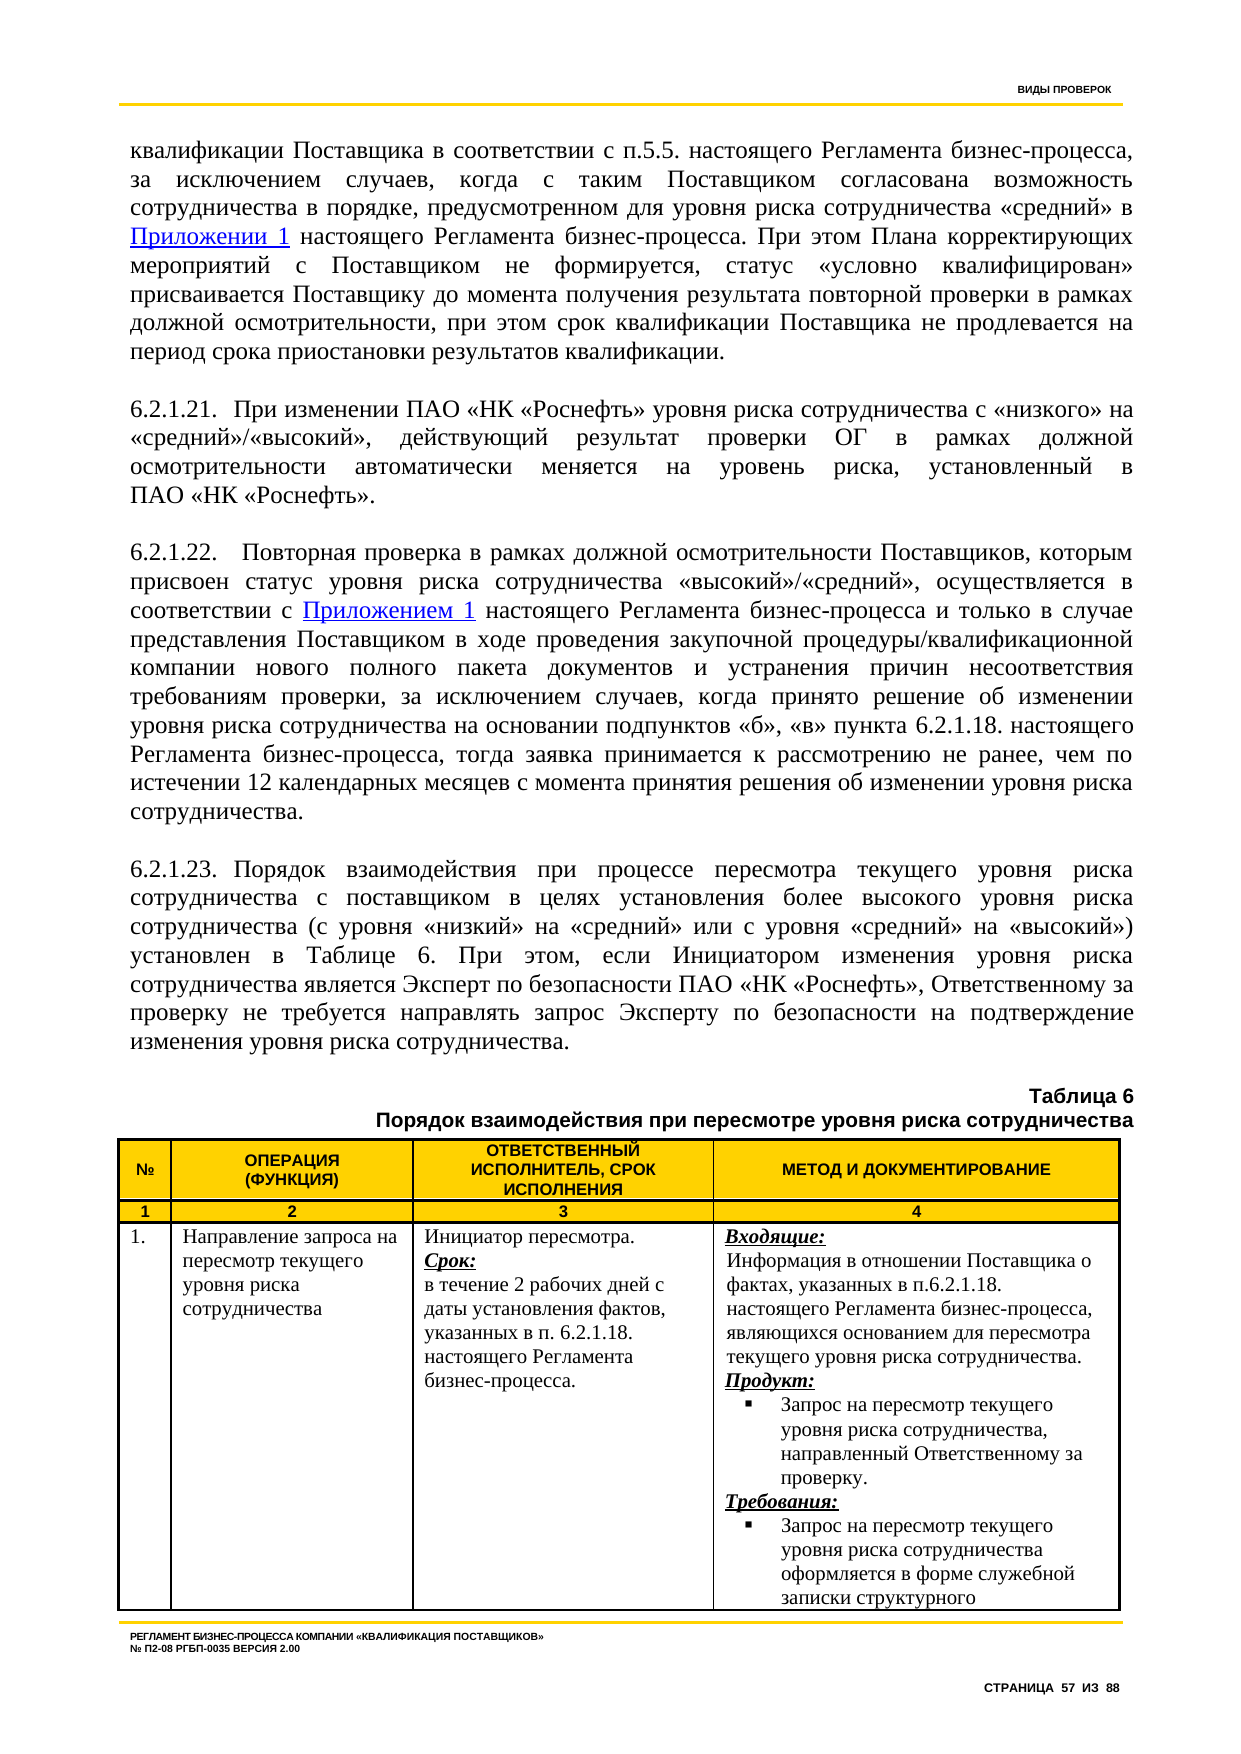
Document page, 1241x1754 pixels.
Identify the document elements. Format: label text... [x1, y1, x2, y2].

list Повторная проверка в рамках должной осмотрительности Поставщиков, которым присвоен статус уровня риска сотрудничества «высокий»/«средний», осуществляется в соответствии с Приложением 1 настоящего Регламента бизнес-процесса и только в случае представления Поставщиком в ходе проведения закупочной процедуры/квалификационной компании нового полного пакета документов и устранения причин несоответствия требованиям проверки, за исключением случаев, когда принято решение об изменении уровня риска сотрудничества на основании подпунктов «б», «в» пункта 6.2.1.18. настоящего Регламента бизнес-процесса, тогда заявка принимается к рассмотрению не ранее, чем по истечении 12 календарных месяцев с момента принятия решения об изменении уровня риска сотрудничества. [130, 537, 1134, 825]
table_header МЕТОД И ДОКУМЕНТИРОВАНИЕ [714, 1141, 1118, 1198]
table_cell 1. [120, 1224, 170, 1609]
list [130, 135, 1134, 365]
text Таблица 6 [130, 1084, 1134, 1108]
table_cell 3 [414, 1202, 713, 1221]
table_cell 2 [172, 1202, 412, 1221]
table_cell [714, 1224, 1118, 1609]
table_header № [120, 1141, 170, 1198]
table_header ОПЕРАЦИЯ (ФУНКЦИЯ) [172, 1141, 412, 1198]
list При изменении ПАО «НК «Роснефть» уровня риска сотрудничества с «низкого» на «средний»/«высокий», действующий результат проверки ОГ в рамках должной осмотрительности автоматически меняется на уровень риска, установленный в ПАО «НК «Роснефть». [130, 394, 1134, 509]
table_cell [172, 1224, 412, 1609]
table_cell 1 [120, 1202, 170, 1221]
table_header ответственный исполнитель, срок исполнения [414, 1141, 713, 1198]
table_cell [414, 1224, 713, 1609]
list Порядок взаимодействия при пересмотре уровня риска сотрудничества [167, 1108, 1134, 1132]
list Порядок взаимодействия при процессе пересмотра текущего уровня риска сотрудничества с поставщиком в целях установления более высокого уровня риска сотрудничества (с уровня «низкий» на «средний» или с уровня «средний» на «высокий») установлен в Таблице 6. При этом, если Инициатором изменения уровня риска сотрудничества является Эксперт по безопасности ПАО «НК «Роснефть», Ответственному за проверку не требуется направлять запрос Эксперту по безопасности на подтверждение изменения уровня риска сотрудничества. [130, 854, 1134, 1055]
table_cell 4 [714, 1202, 1118, 1221]
